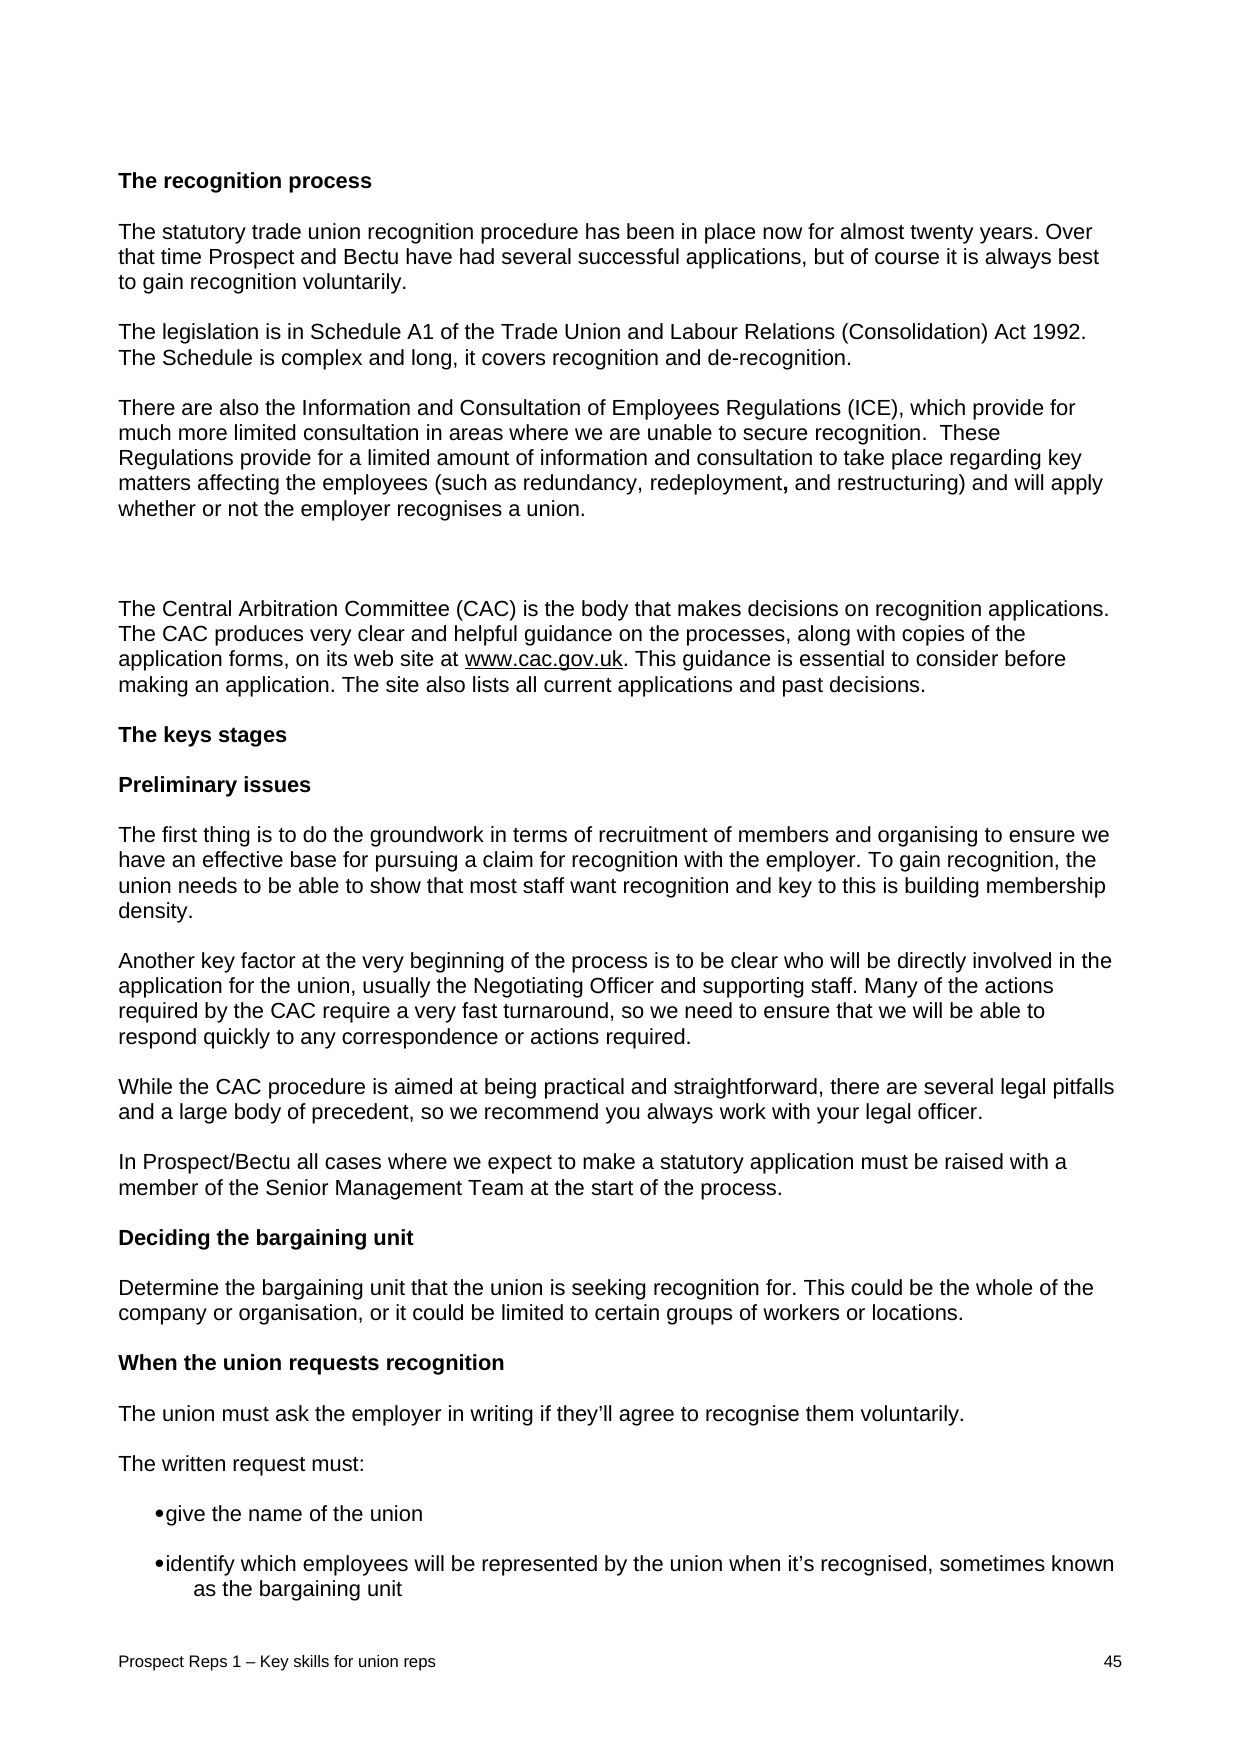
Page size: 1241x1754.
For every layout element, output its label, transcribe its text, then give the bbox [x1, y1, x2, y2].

text Preliminary issues [118, 772, 1122, 797]
text The written request must: [118, 1451, 1122, 1476]
text The recognition process [118, 168, 1122, 193]
text Deciding the bargaining unit [118, 1224, 1122, 1250]
text Another key factor at the very beginning of the process is to be clear who will be directly involved in the application for the union, usually the Negotiating Officer and supporting staff. Many of the actions required by the CAC require a very fast turnaround, so we need to ensure that we will be able to respond quickly to any correspondence or actions required. [118, 948, 1122, 1049]
list give the name of the union [156, 1501, 1122, 1526]
text The keys stages [118, 722, 1122, 747]
text When the union requests recognition [118, 1350, 1122, 1375]
text The Central Arbitration Committee (CAC) is the body that makes decisions on recognition applications. The CAC produces very clear and helpful guidance on the processes, along with copies of the application forms, on its web site at www.cac.gov.uk. This guidance is essential to consider before making an application. The site also lists all current applications and past decisions. [118, 596, 1122, 697]
text The first thing is to do the groundwork in terms of recruitment of members and organising to ensure we have an effective base for pursuing a claim for recognition with the employer. To gain recognition, the union needs to be able to show that most staff want recognition and key to this is building membership density. [118, 822, 1122, 923]
text The statutory trade union recognition procedure has been in place now for almost twenty years. Over that time Prospect and Bectu have had several successful applications, but of course it is always best to gain recognition voluntarily. [118, 218, 1122, 294]
text There are also the Information and Consultation of Employees Regulations (ICE), which provide for much more limited consultation in areas where we are unable to secure recognition. These Regulations provide for a limited amount of information and consultation to take place regarding key matters affecting the employees (such as redundancy, redeployment, and restructuring) and will apply whether or not the employer recognises a union. [118, 394, 1122, 521]
text In Prospect/Bectu all cases where we expect to make a statutory application must be raised with a member of the Senior Management Team at the start of the process. [118, 1149, 1122, 1199]
list identify which employees will be represented by the union when it’s recognised, sometimes known as the bargaining unit [156, 1551, 1122, 1601]
text While the CAC procedure is aimed at being practical and straightforward, there are several legal pitfalls and a large body of precedent, so we recommend you always work with your legal officer. [118, 1074, 1122, 1124]
text Determine the bargaining unit that the union is seeking recognition for. This could be the whole of the company or organisation, or it could be limited to certain groups of workers or locations. [118, 1275, 1122, 1325]
text The legislation is in Schedule A1 of the Trade Union and Labour Relations (Consolidation) Act 1992. The Schedule is complex and long, it covers recognition and de-recognition. [118, 319, 1122, 369]
text The union must ask the employer in writing if they’ll agree to recognise them voluntarily. [118, 1400, 1122, 1426]
